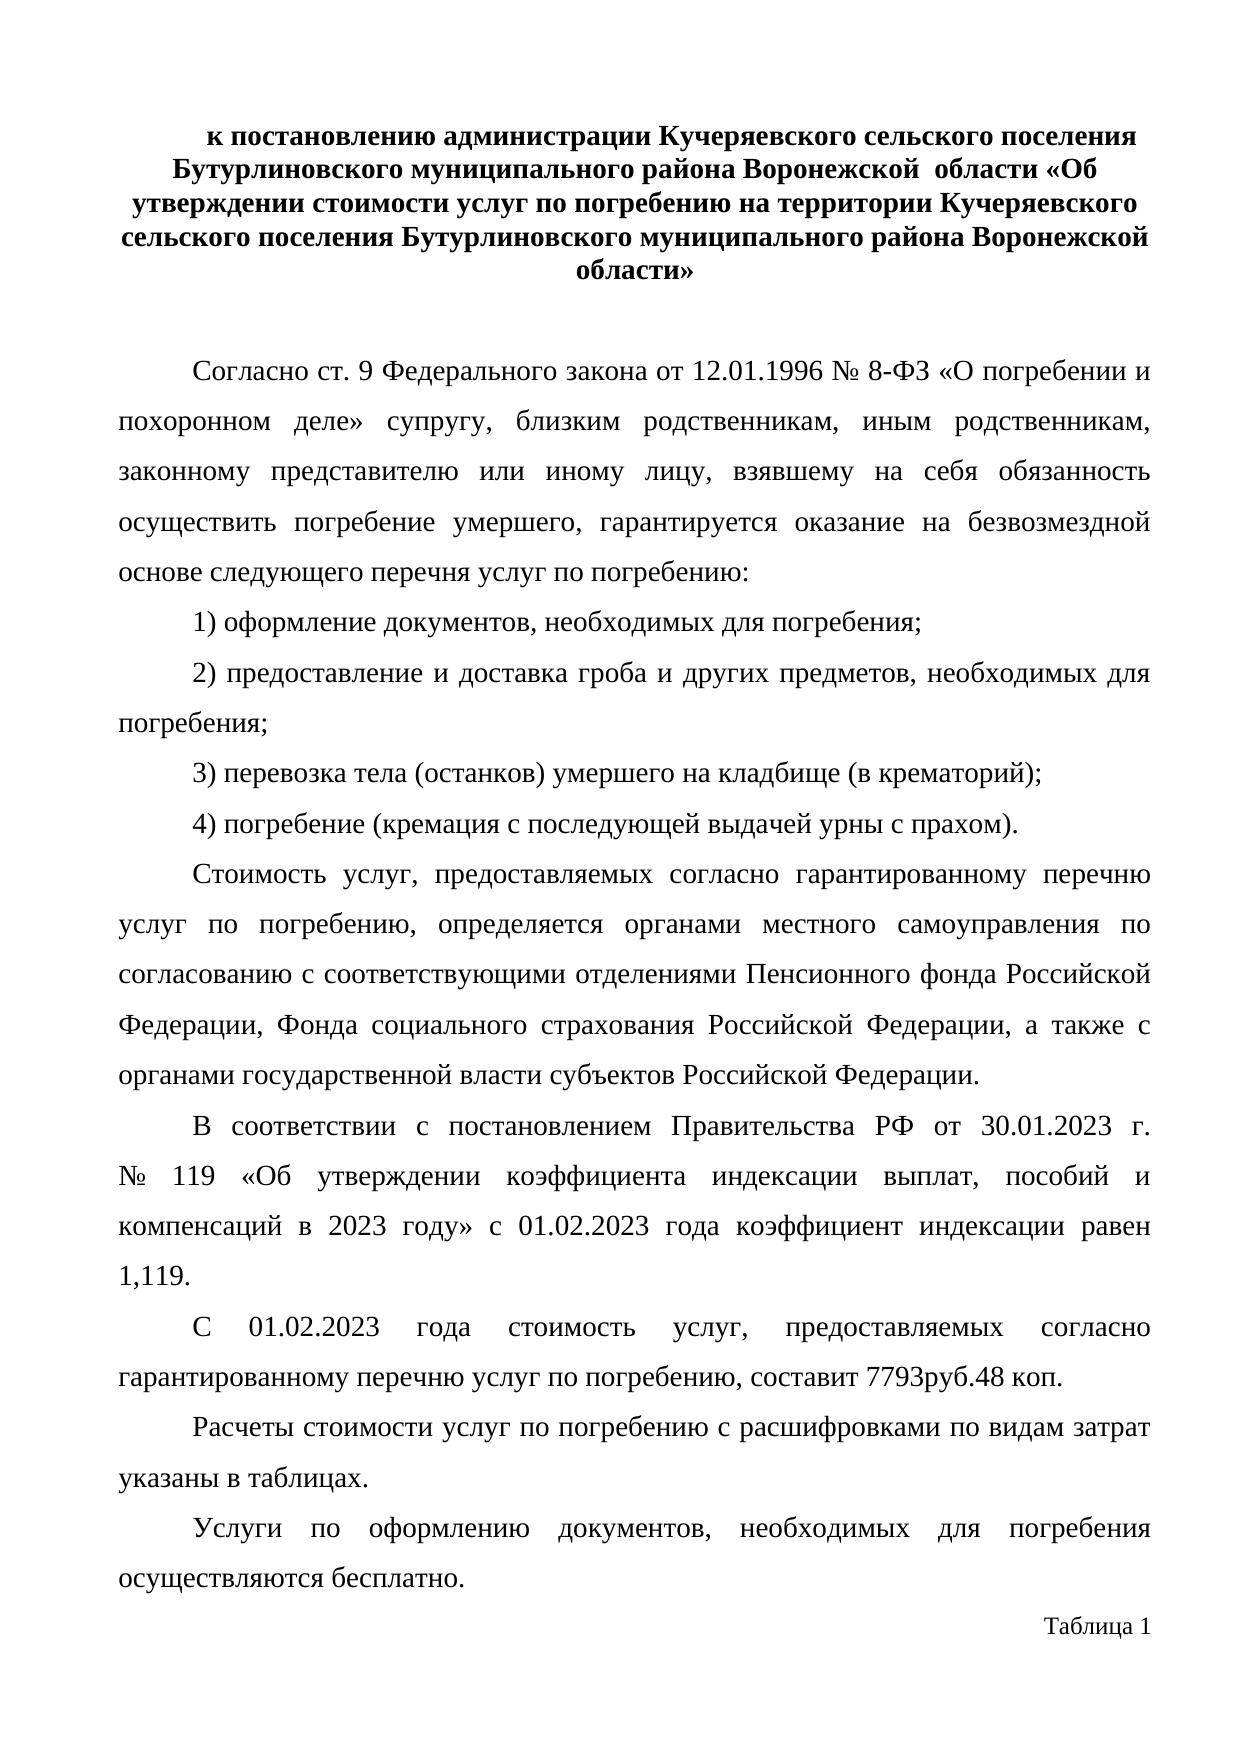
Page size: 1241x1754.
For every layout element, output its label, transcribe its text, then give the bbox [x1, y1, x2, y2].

text 2) предоставление и доставка гроба и других предметов, необходимых для погребения; [118, 655, 1152, 739]
text 4) погребение (кремация с последующей выдачей урны с прахом). [118, 806, 1152, 839]
text 3) перевозка тела (останков) умершего на кладбище (в крематорий); [118, 755, 1152, 789]
text В соответствии с постановлением Правительства РФ от 30.01.2023 г. № 119 «Об утверждении коэффициента индексации выплат, пособий и компенсаций в 2023 году» с 01.02.2023 года коэффициент индексации равен 1,119. [118, 1108, 1152, 1292]
text Стоимость услуг, предоставляемых согласно гарантированному перечню услуг по погребению, определяется органами местного самоуправления по согласованию с соответствующими отделениями Пенсионного фонда Российской Федерации, Фонда социального страхования Российской Федерации, а также с органами государственной власти субъектов Российской Федерации. [118, 856, 1152, 1091]
text 1) оформление документов, необходимых для погребения; [118, 604, 1152, 638]
text С 01.02.2023 года стоимость услуг, предоставляемых согласно гарантированному перечню услуг по погребению, составит 7793руб.48 коп. [118, 1309, 1152, 1393]
text Согласно ст. 9 Федерального закона от 12.01.1996 № 8-ФЗ «О погребении и похоронном деле» супругу, близким родственникам, иным родственникам, законному представителю или иному лицу, взявшему на себя обязанность осуществить погребение умершего, гарантируется оказание на безвозмездной основе следующего перечня услуг по погребению: [118, 353, 1152, 588]
title Таблица 1 [118, 1611, 1152, 1639]
text Услуги по оформлению документов, необходимых для погребения осуществляются бесплатно. [118, 1510, 1152, 1594]
text Расчеты стоимости услуг по погребению с расшифровками по видам затрат указаны в таблицах. [118, 1409, 1152, 1493]
text к постановлению администрации Кучеряевского сельского поселения Бутурлиновского муниципального района Воронежской области «Об утверждении стоимости услуг по погребению на территории Кучеряевского сельского поселения Бутурлиновского муниципального района Воронежской области» [118, 118, 1152, 286]
